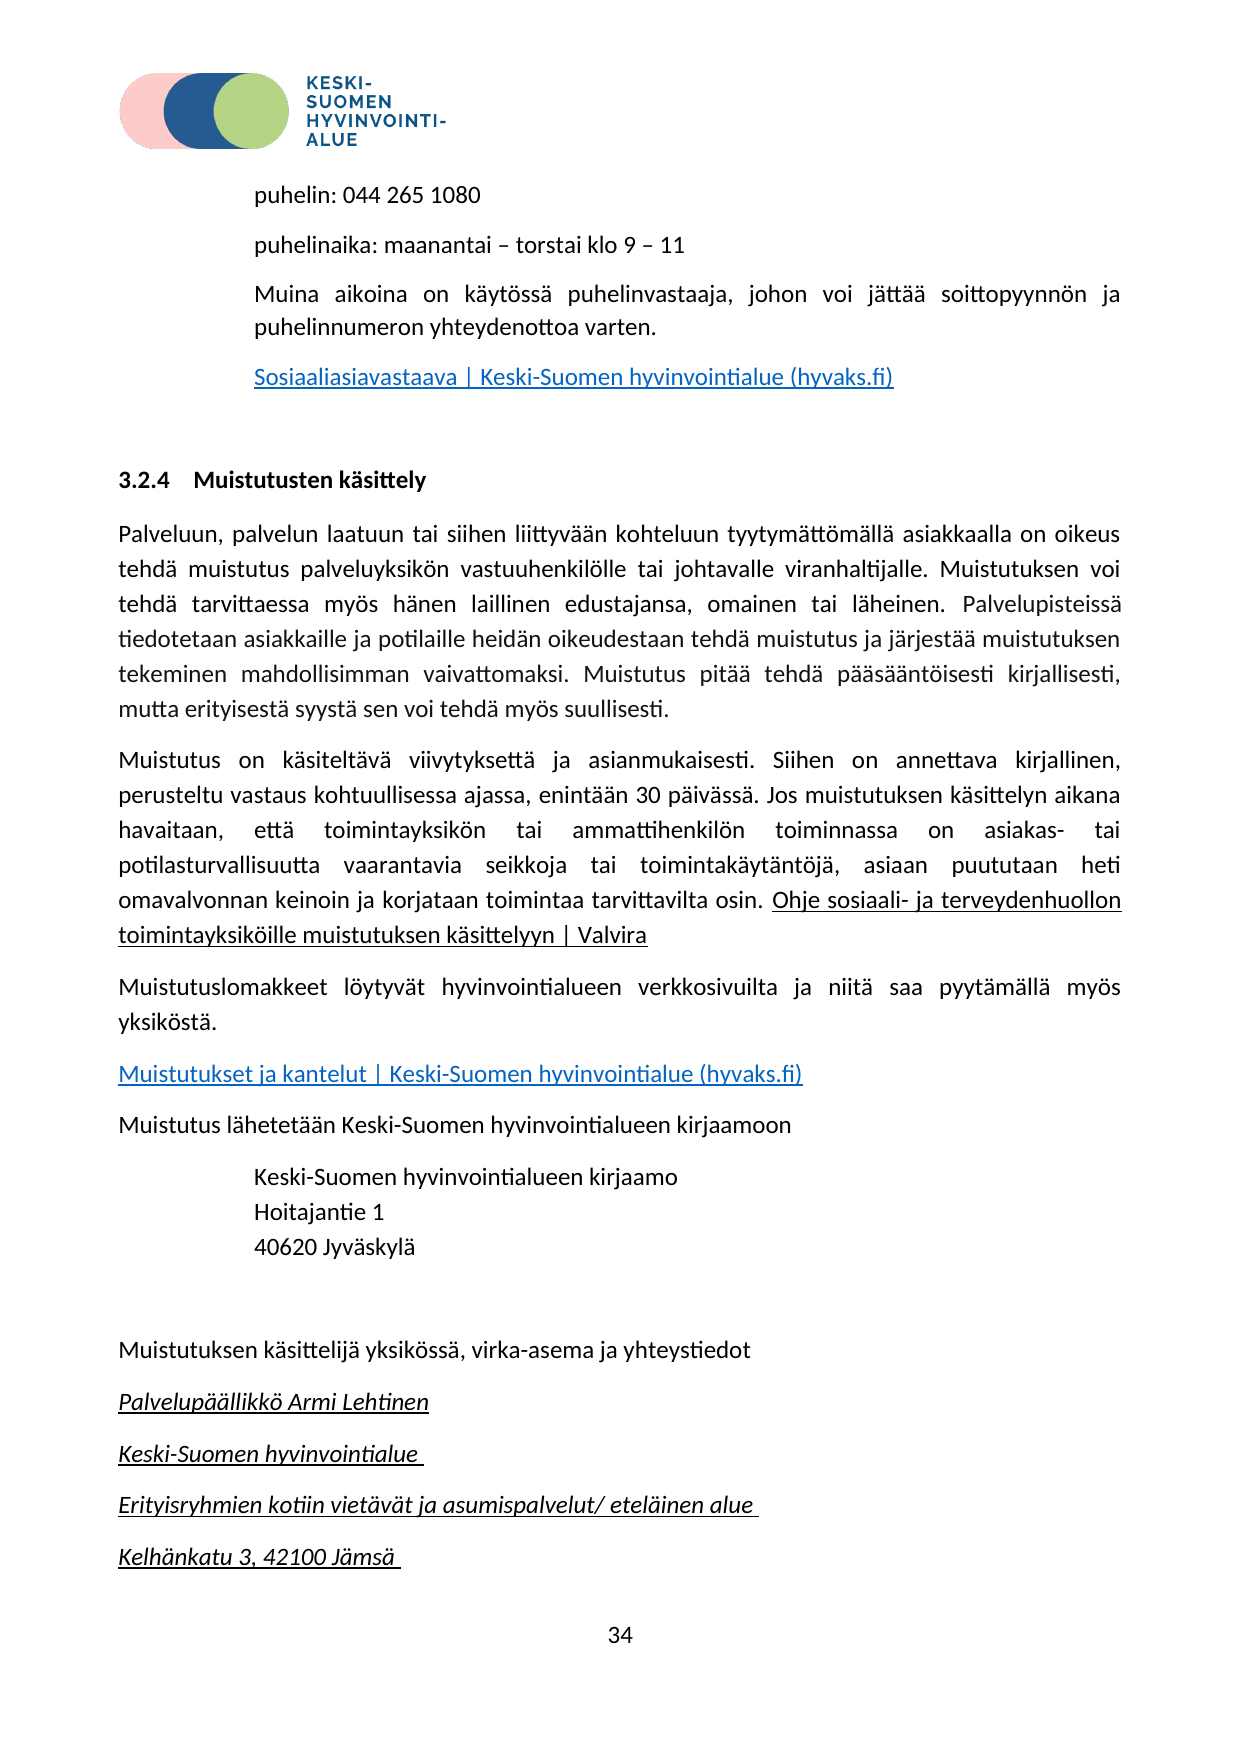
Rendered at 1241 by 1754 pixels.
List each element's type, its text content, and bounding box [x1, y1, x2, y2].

text Keski-Suomen hyvinvointialueen kirjaamo Hoitajantie 1 40620 Jyväskylä [254, 1161, 1122, 1262]
text Kelhänkatu 3, 42100 Jämsä [118, 1541, 1122, 1572]
text Erityisryhmien kotiin vietävät ja asumispalvelut/ eteläinen alue [118, 1489, 1122, 1520]
text Keski-Suomen hyvinvointialue [118, 1438, 1122, 1468]
text Palvelupäällikkö Armi Lehtinen [118, 1386, 1122, 1417]
text Muistutukset ja kantelut | Keski-Suomen hyvinvointialue (hyvaks.fi) [118, 1058, 1122, 1088]
text Muistutuslomakkeet löytyvät hyvinvointialueen verkkosivuilta ja niitä saa pyytämällä myös yksiköstä. [118, 1002, 1122, 1037]
text Muistutuksen käsittelijä yksikössä, virka-asema ja yhteystiedot [118, 1334, 1122, 1365]
subtitle Muistutusten käsittely [118, 464, 1122, 495]
text Muina aikoina on käytössä puhelinvastaaja, johon voi jättää soittopyynnön ja puhelinnumeron yhteydenottoa varten. [254, 278, 1122, 342]
text Muistutus lähetetään Keski-Suomen hyvinvointialueen kirjaamoon [118, 1109, 1122, 1140]
text puhelinaika: maanantai – torstai klo 9 – 11 [254, 229, 1122, 259]
text Sosiaaliasiavastaava | Keski-Suomen hyvinvointialue (hyvaks.fi) [254, 361, 1122, 391]
picture [118, 73, 447, 149]
text Palveluun, palvelun laatuun tai siihen liittyvään kohteluun tyytymättömällä asiakkaalla on oikeus tehdä muistutus palveluyksikön vastuuhenkilölle tai johtavalle viranhaltijalle. Muistutuksen voi tehdä tarvittaessa myös hänen laillinen edustajansa, omainen tai läheinen. Palvelupisteissä tiedotetaan asiakkaille ja potilaille heidän oikeudestaan tehdä muistutus ja järjestää muistutuksen tekeminen mahdollisimman vaivattomaksi. Muistutus pitää tehdä pääsääntöisesti kirjallisesti, mutta erityisestä syystä sen voi tehdä myös suullisesti. [118, 518, 1122, 723]
text Muistutus on käsiteltävä viivytyksettä ja asianmukaisesti. Siihen on annettava kirjallinen, perusteltu vastaus kohtuullisessa ajassa, enintään 30 päivässä. Jos muistutuksen käsittelyn aikana havaitaan, että toimintayksikön tai ammattihenkilön toiminnassa on asiakas- tai potilasturvallisuutta vaarantavia seikkoja tai toimintakäytäntöjä, asiaan puututaan heti omavalvonnan keinoin ja korjataan toimintaa tarvittavilta osin. Ohje sosiaali- ja terveydenhuollon toimintayksiköille muistutuksen käsittelyyn | Valvira [118, 744, 1122, 950]
text puhelin: 044 265 1080 [254, 179, 1122, 210]
